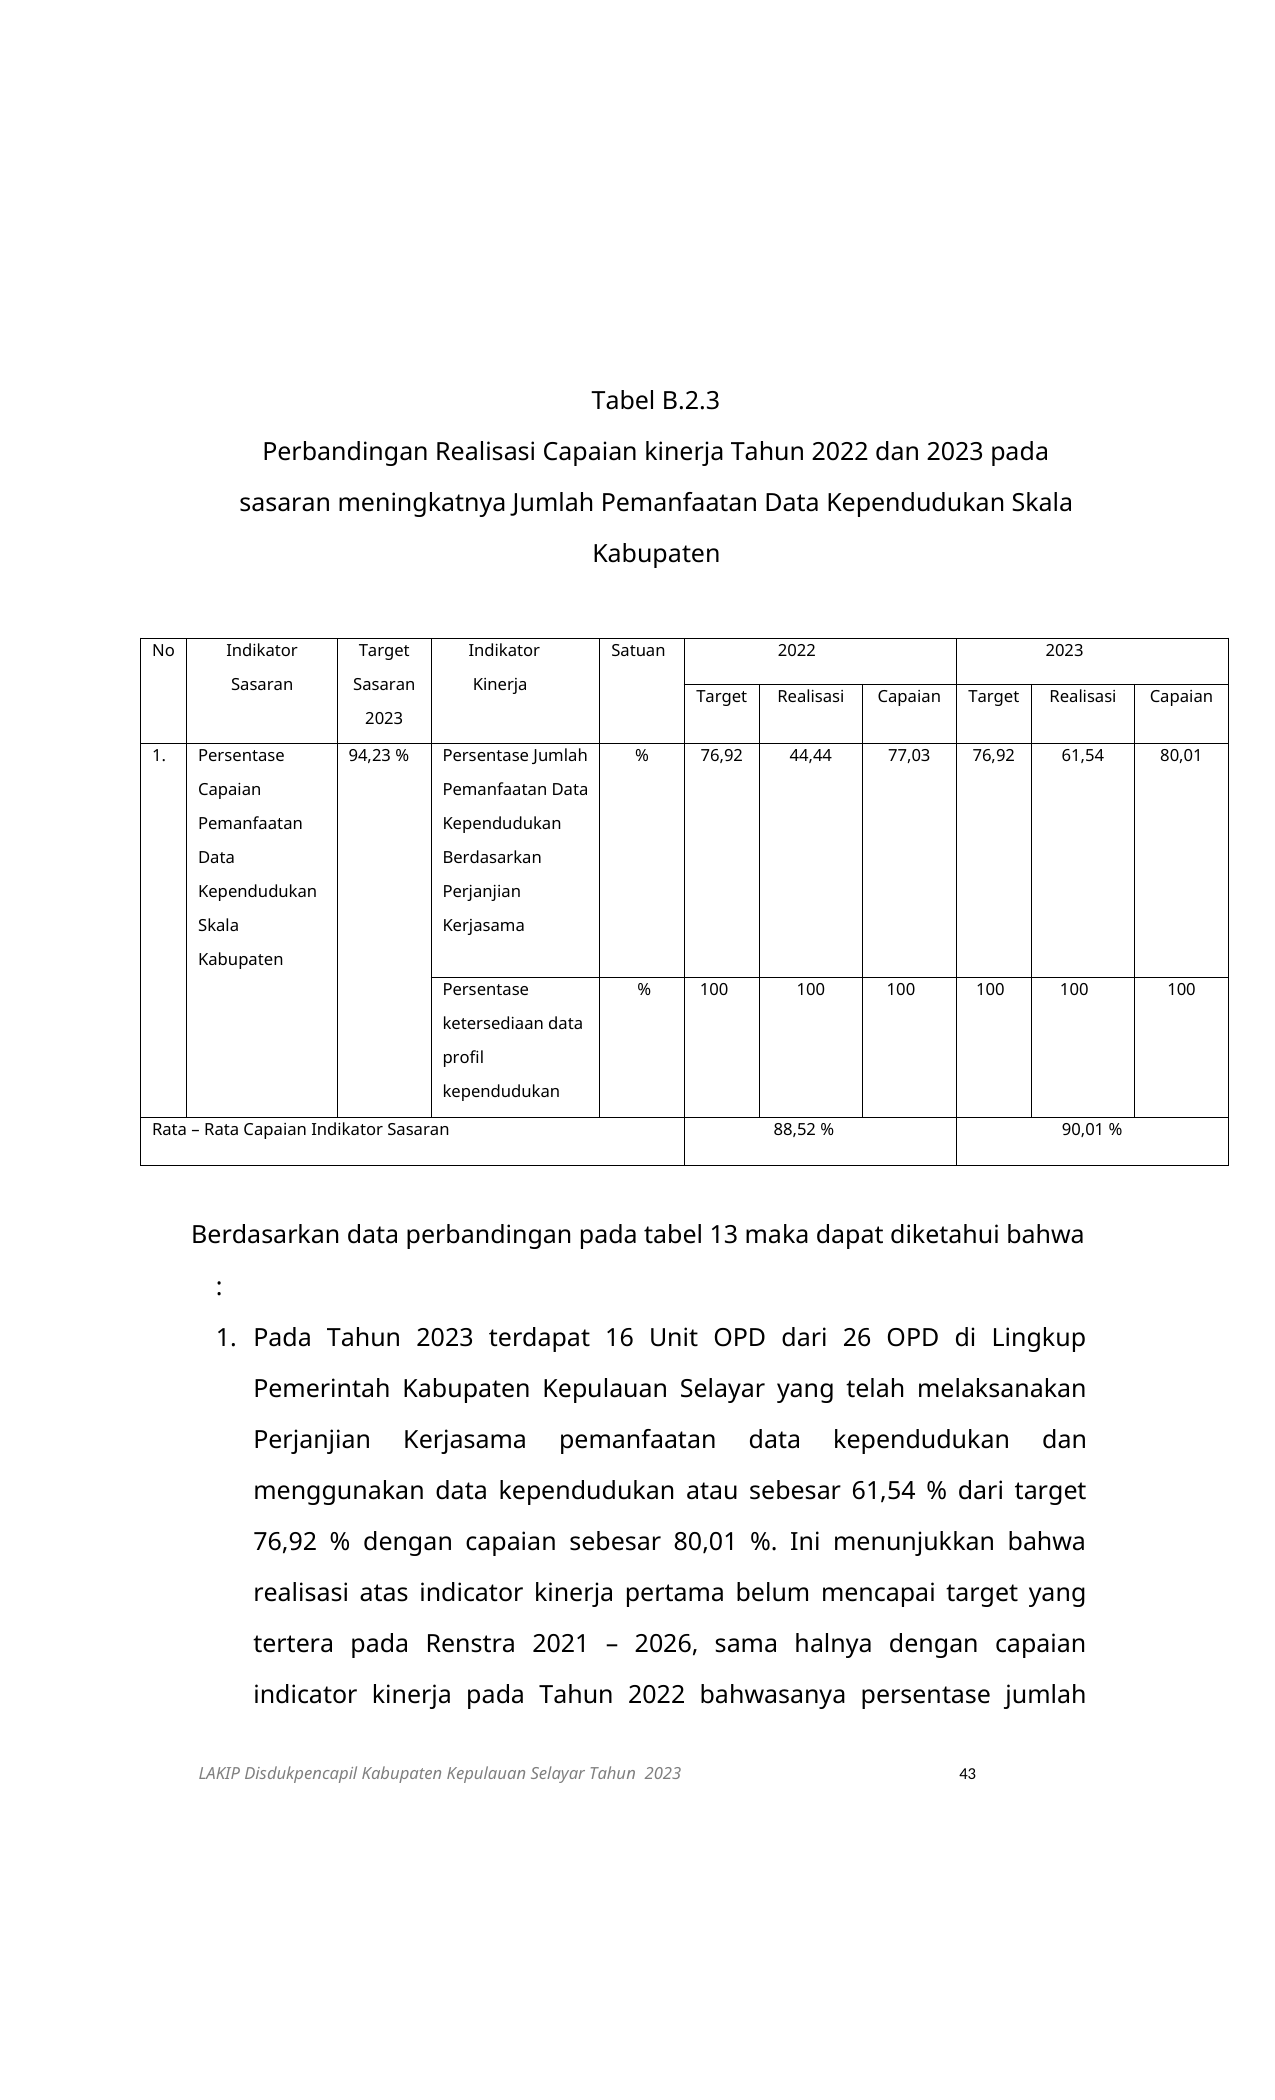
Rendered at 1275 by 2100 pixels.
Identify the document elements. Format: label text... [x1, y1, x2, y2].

table_cell Persentase ketersediaan data profil kependudukan [432, 978, 599, 1117]
table_cell Capaian [1135, 685, 1228, 742]
table_header 2023 [957, 639, 1228, 684]
table_cell 100 [957, 978, 1031, 1117]
table_cell 76,92 [685, 744, 759, 977]
table_cell 90,01 % [957, 1118, 1228, 1165]
table_cell Realisasi [760, 685, 862, 742]
table_cell 76,92 [957, 744, 1031, 977]
table_cell 100 [1032, 978, 1134, 1117]
table_cell 100 [1135, 978, 1228, 1117]
text Perbandingan Realisasi Capaian kinerja Tahun 2022 dan 2023 pada sasaran meningkatnya Jumlah Pemanfaatan Data Kependudukan Skala Kabupaten [224, 433, 1087, 569]
table_header No [141, 639, 186, 742]
table_cell 61,54 [1032, 744, 1134, 977]
table_cell Persentase Capaian Pemanfaatan Data Kependudukan Skala Kabupaten [187, 744, 337, 1117]
table_header Indikator Sasaran [187, 639, 337, 742]
table_cell % [600, 744, 684, 977]
table_cell 80,01 [1135, 744, 1228, 977]
table_cell 100 [863, 978, 956, 1117]
table_cell 94,23 % [338, 744, 431, 1117]
table_header Target Sasaran 2023 [338, 639, 431, 742]
table_cell 1. [141, 744, 186, 1117]
table_cell Target [685, 685, 759, 742]
table_cell 100 [685, 978, 759, 1117]
table_cell 77,03 [863, 744, 956, 977]
table_header Indikator Kinerja [432, 639, 599, 742]
table_cell Realisasi [1032, 685, 1134, 742]
table_cell Persentase Jumlah Pemanfaatan Data Kependudukan Berdasarkan Perjanjian Kerjasama [432, 744, 599, 977]
table_cell % [600, 978, 684, 1117]
table_cell Capaian [863, 685, 956, 742]
table_cell Rata – Rata Capaian Indikator Sasaran [141, 1118, 684, 1165]
table_header Satuan [600, 639, 684, 742]
table_cell 88,52 % [685, 1118, 956, 1165]
text Berdasarkan data perbandingan pada tabel 13 maka dapat diketahui bahwa : [94, 1217, 1087, 1302]
text Tabel B.2.3 [224, 382, 1087, 416]
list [216, 1319, 1087, 1711]
table_cell Target [957, 685, 1031, 742]
table_cell 100 [760, 978, 862, 1117]
table_cell 44,44 [760, 744, 862, 977]
table_header 2022 [685, 639, 956, 684]
